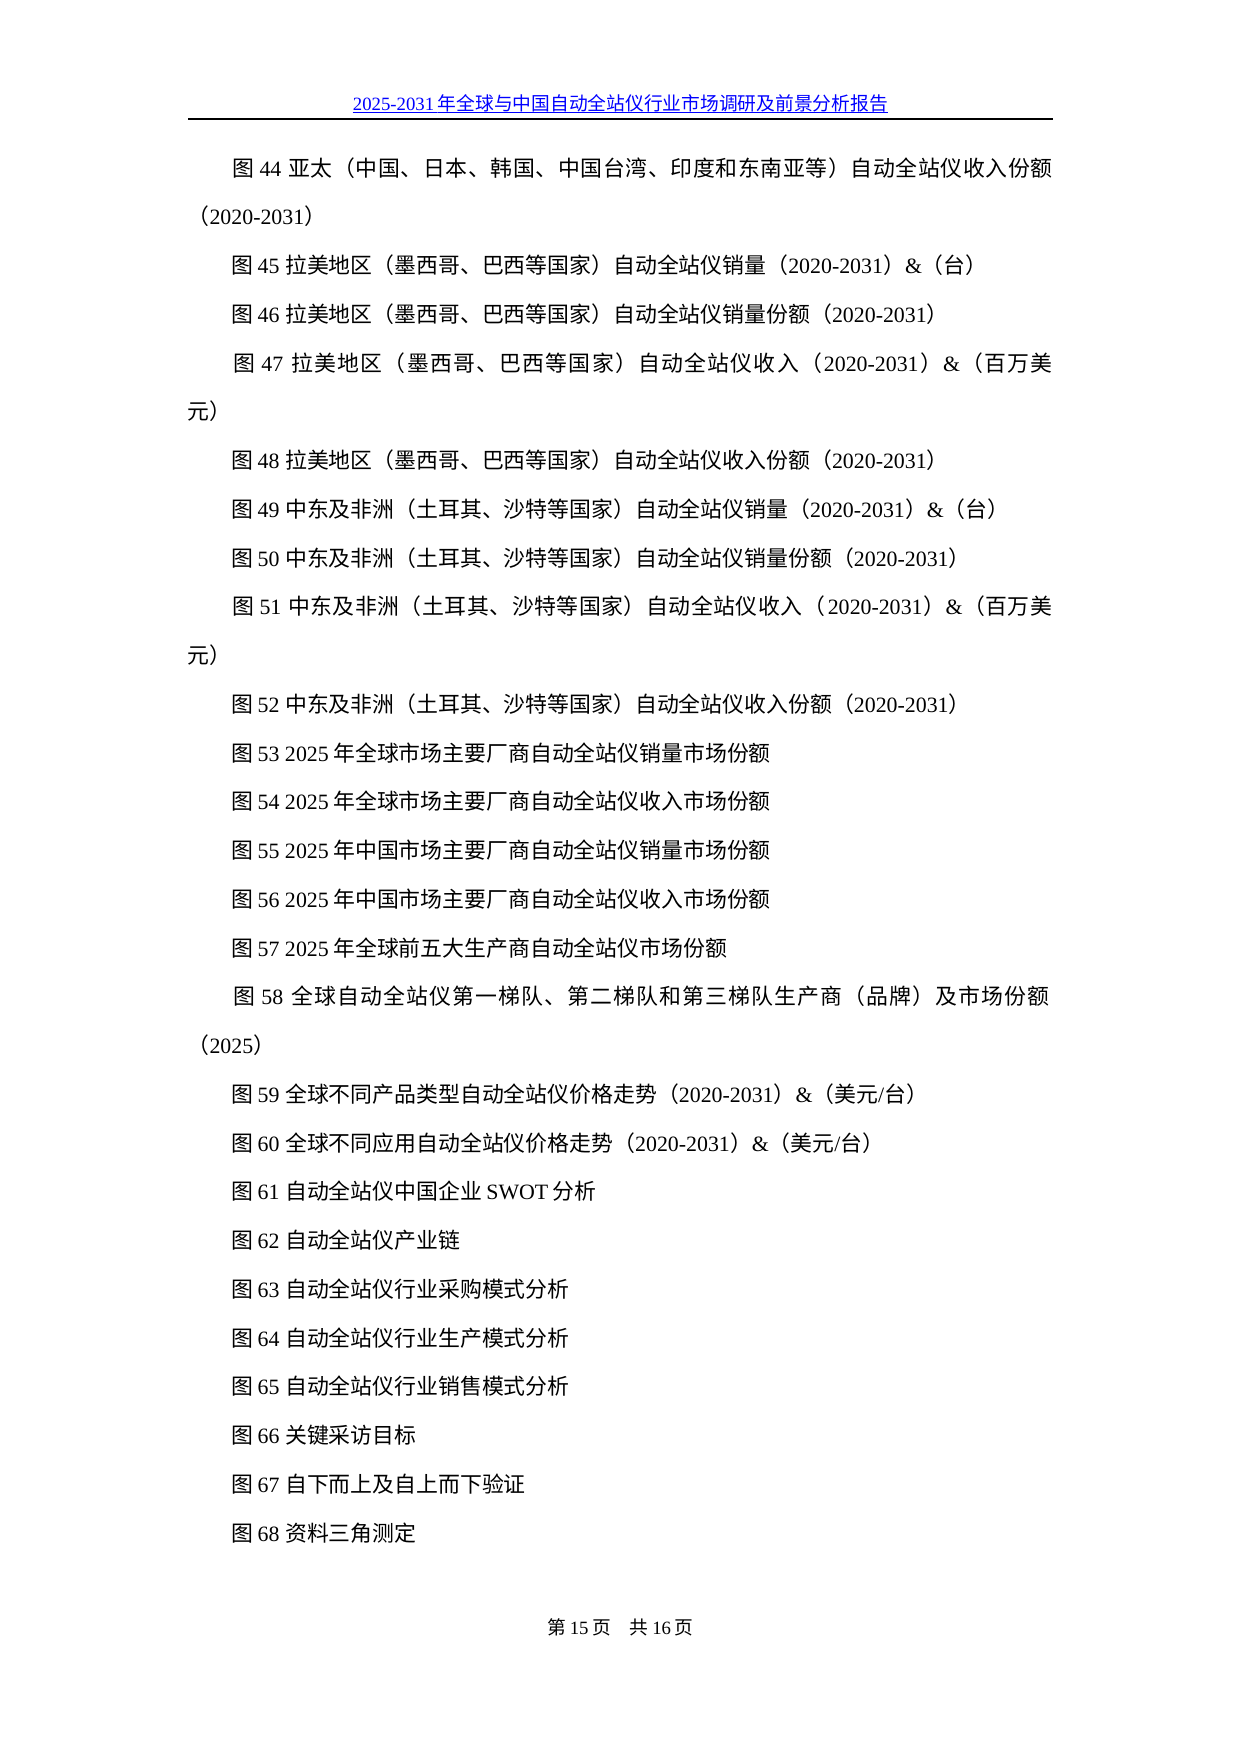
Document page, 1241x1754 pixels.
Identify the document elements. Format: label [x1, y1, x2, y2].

text [187, 150, 1053, 1548]
